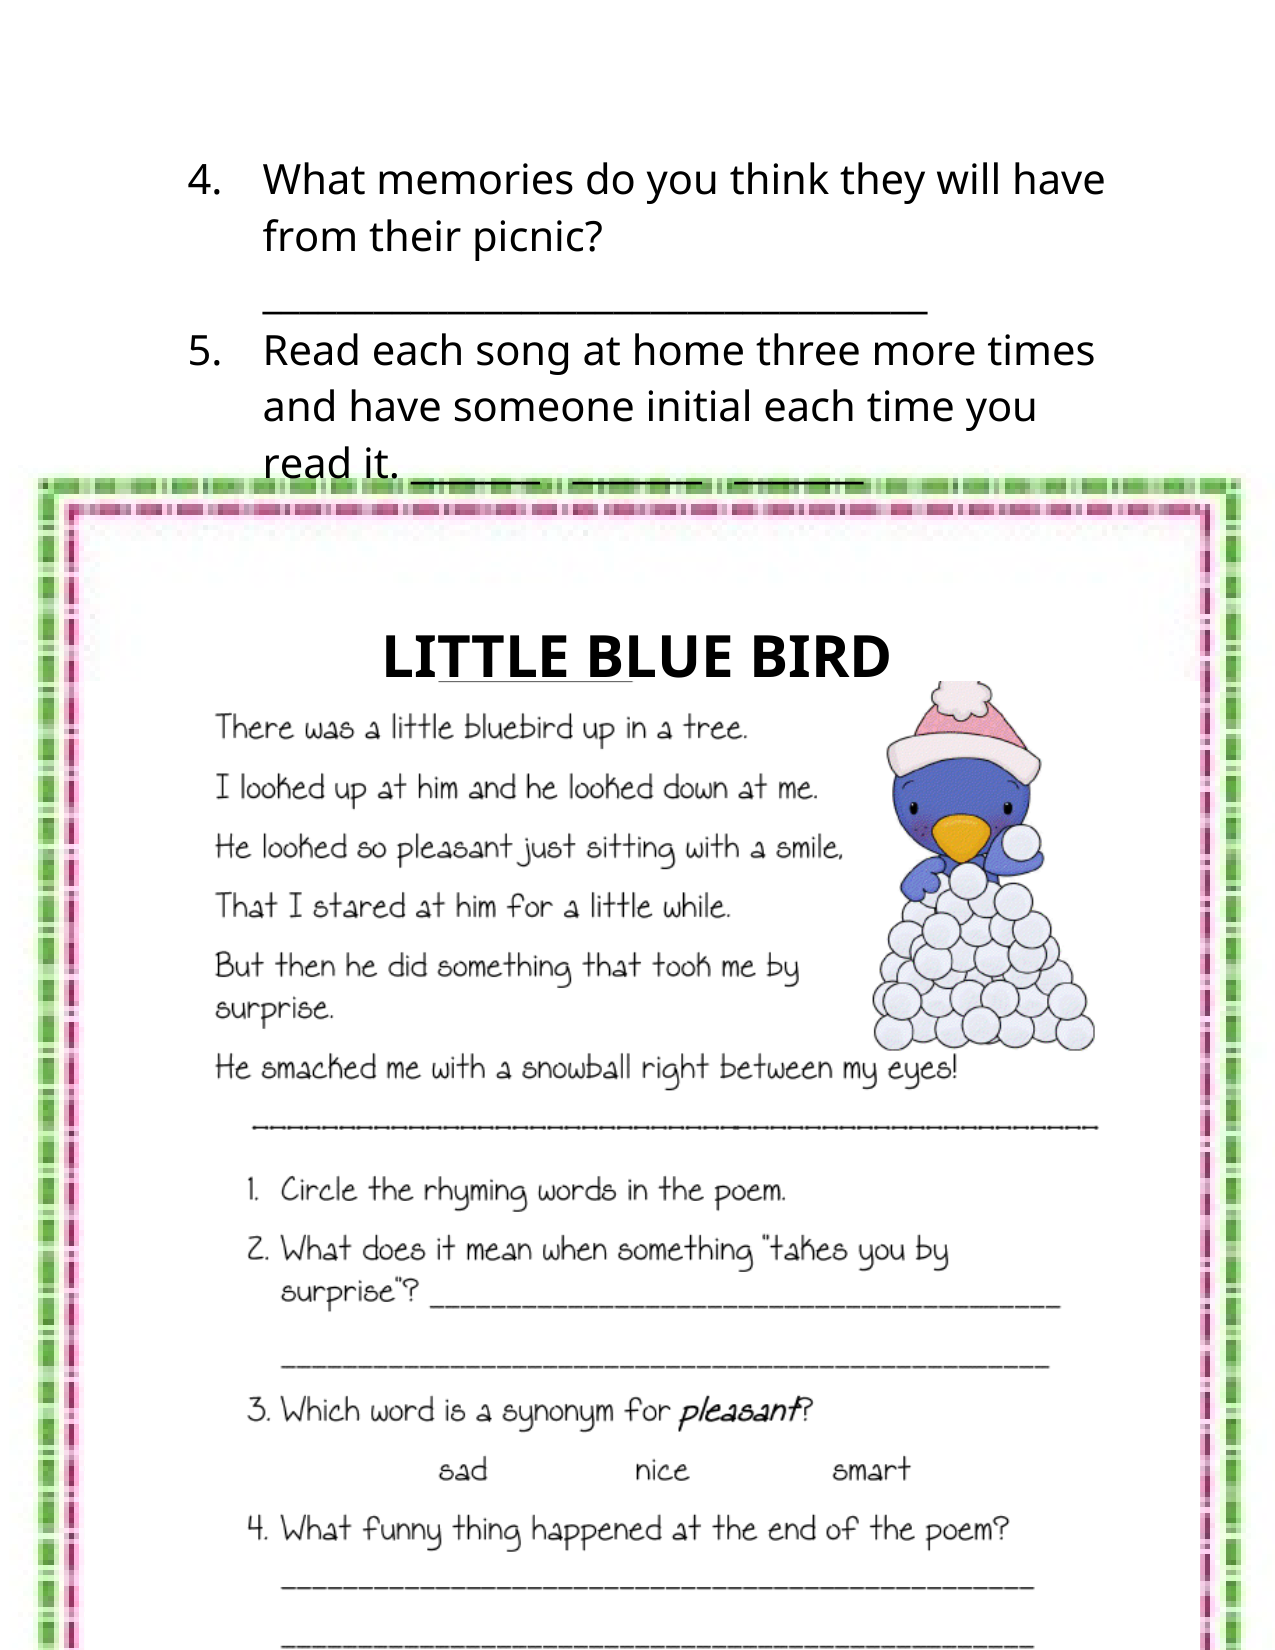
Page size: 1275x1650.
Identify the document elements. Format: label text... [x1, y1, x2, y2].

text LITTLE BLUE BIRD [150, 615, 1125, 681]
list What memories do you think they will have from their picnic? ____________________________________ [187, 150, 1125, 320]
picture [9, 465, 1275, 1650]
list Read each song at home three more times and have someone initial each time you read it. _______ _______ _______ [187, 320, 1125, 491]
